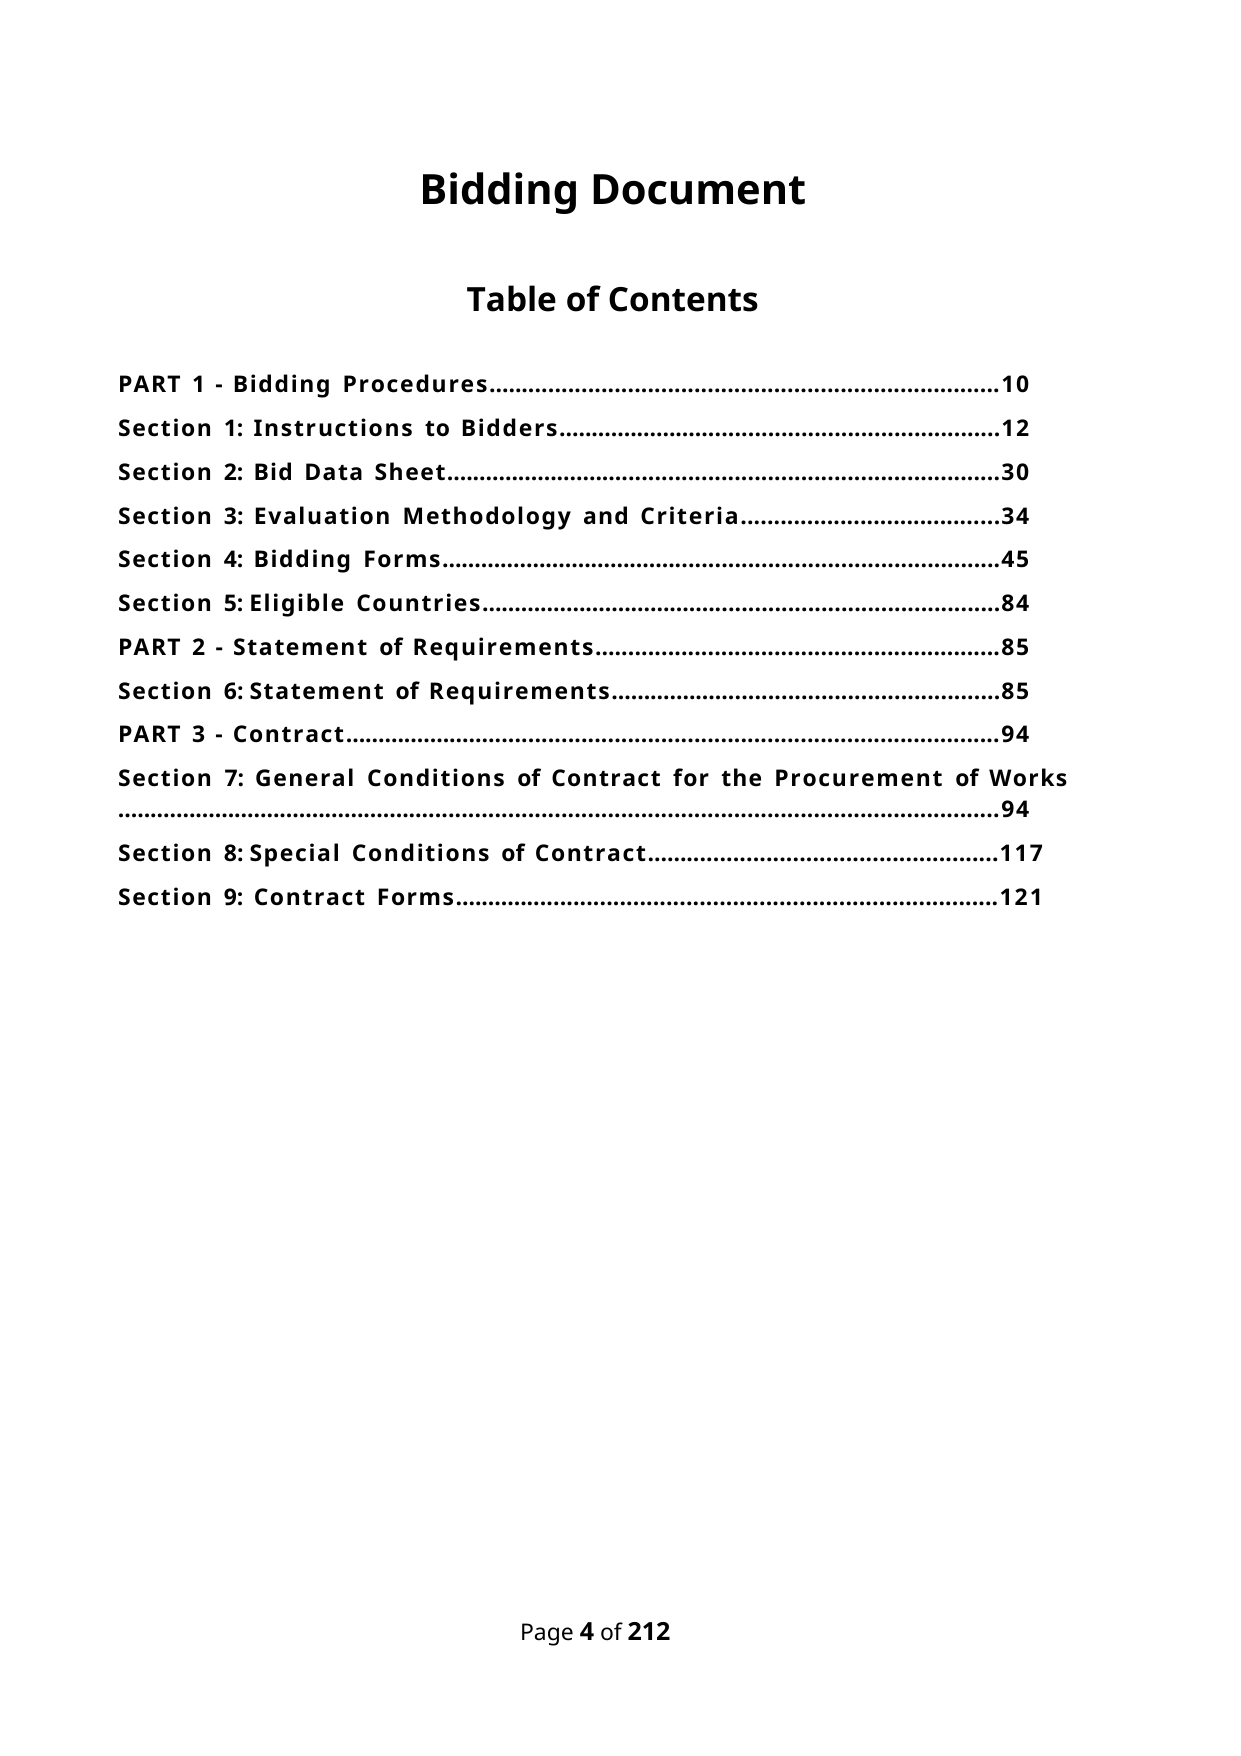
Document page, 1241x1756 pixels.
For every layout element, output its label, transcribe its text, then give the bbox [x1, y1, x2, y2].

text Bidding Document [189, 160, 1036, 217]
text Section 1: Instructions to Bidders 12 [118, 412, 1119, 443]
text Section 8: Special Conditions of Contract 117 [118, 837, 1119, 868]
text Section 2: Bid Data Sheet 30 [118, 456, 1119, 487]
text Section 5: Eligible Countries 84 [118, 587, 1119, 618]
text PART 2 - Statement of Requirements 85 [118, 631, 1119, 662]
text PART 1 - Bidding Procedures 10 [118, 368, 1119, 399]
text Table of Contents [189, 276, 1036, 321]
text PART 3 - Contract 94 [118, 718, 1119, 749]
text Section 4: Bidding Forms 45 [118, 543, 1119, 574]
text Section 9: Contract Forms 121 [118, 881, 1119, 912]
text Section 3: Evaluation Methodology and Criteria 34 [118, 499, 1119, 531]
text Section 7: General Conditions of Contract for the Procurement of Works 94 [118, 762, 1119, 824]
text Section 6: Statement of Requirements 85 [118, 675, 1119, 706]
